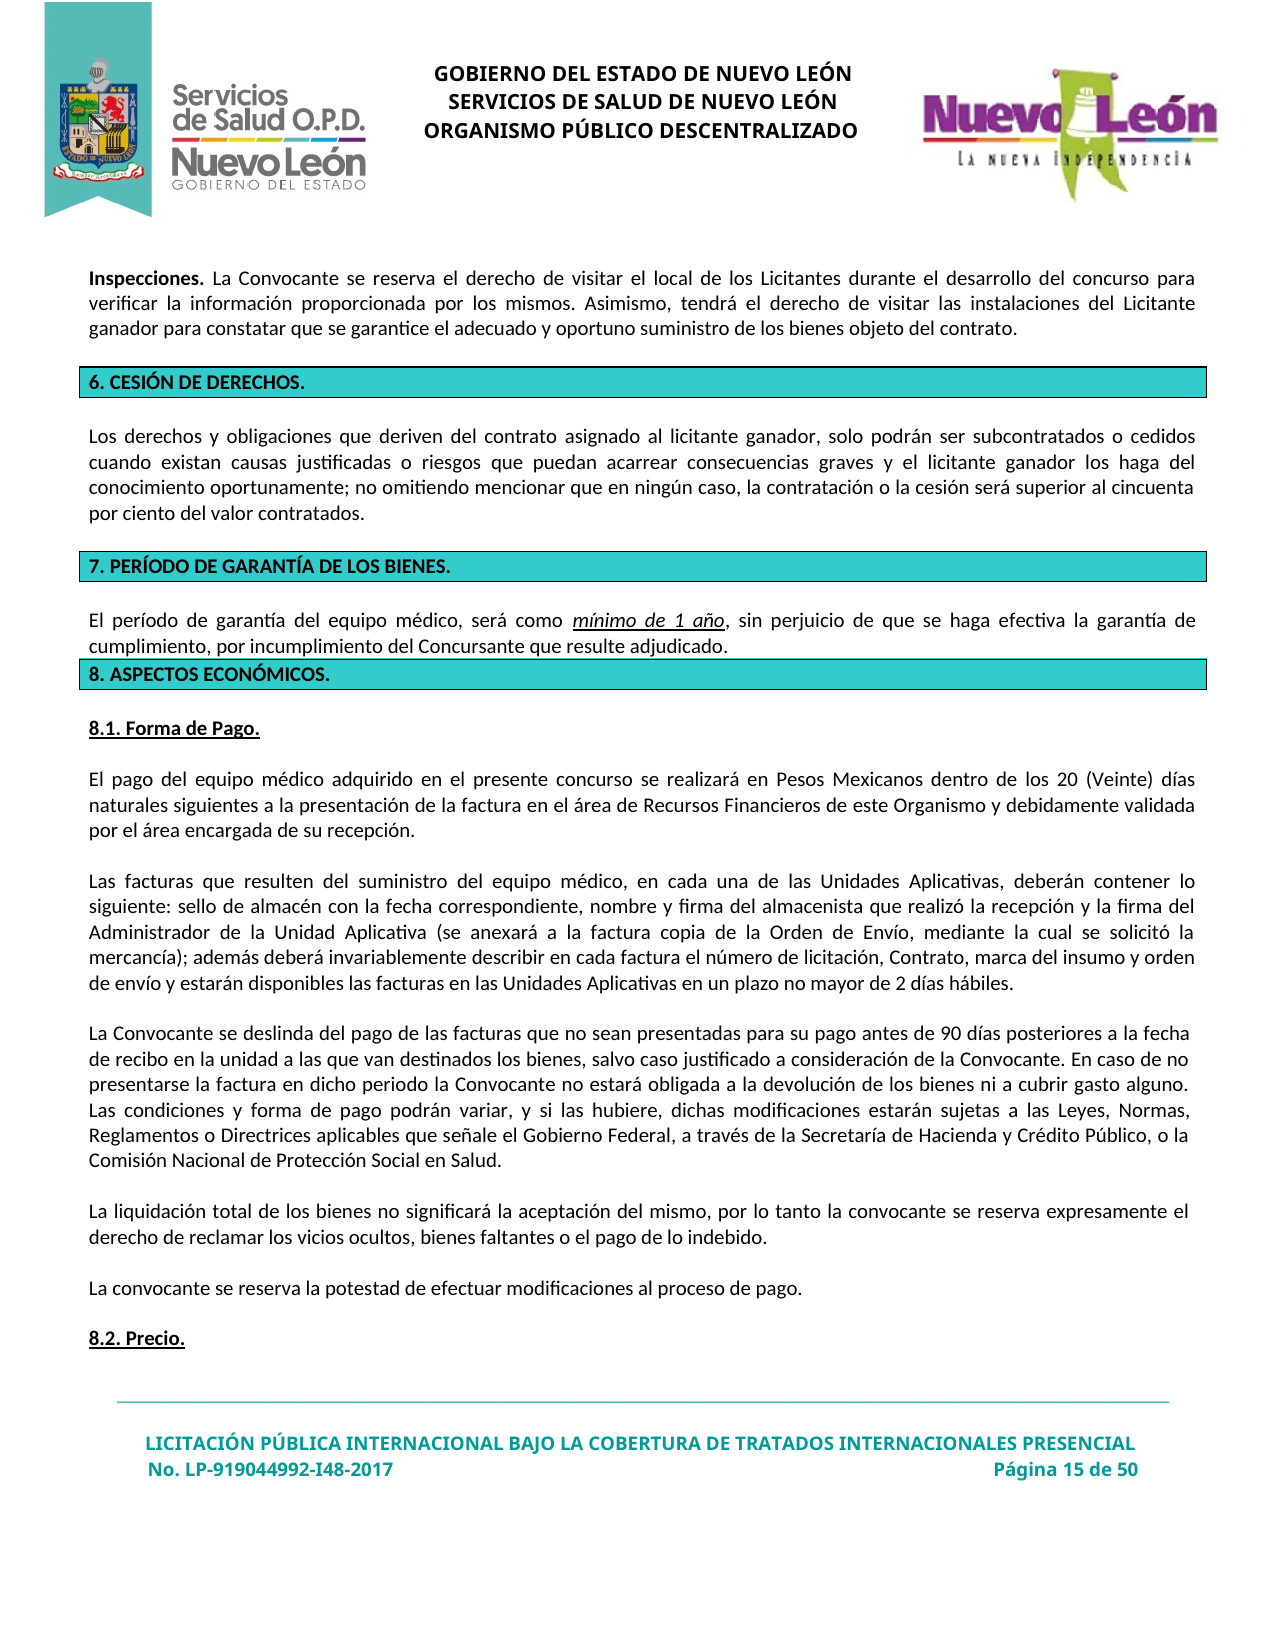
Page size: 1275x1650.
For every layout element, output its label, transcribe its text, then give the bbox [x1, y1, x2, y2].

text 8. ASPECTOS ECONÓMICOS. [80, 660, 1206, 689]
text El período de garantía del equipo médico, será como mínimo de 1 año, sin perjuicio de que se haga efectiva la garantía de cumplimiento, por incumplimiento del Concursante que resulte adjudicado. [89, 608, 1197, 658]
text La convocante se reserva la potestad de efectuar modificaciones al proceso de pago. [89, 1275, 1197, 1300]
text Los derechos y obligaciones que deriven del contrato asignado al licitante ganador, solo podrán ser subcontratados o cedidos cuando existan causas justificadas o riesgos que puedan acarrear consecuencias graves y el licitante ganador los haga del conocimiento oportunamente; no omitiendo mencionar que en ningún caso, la contratación o la cesión será superior al cincuenta por ciento del valor contratados. [89, 423, 1197, 525]
text 8.1. Forma de Pago. [89, 716, 1197, 741]
text La Convocante se deslinda del pago de las facturas que no sean presentadas para su pago antes de 90 días posteriores a la fecha de recibo en la unidad a las que van destinados los bienes, salvo caso justificado a consideración de la Convocante. En caso de no presentarse la factura en dicho periodo la Convocante no estará obligada a la devolución de los bienes ni a cubrir gasto alguno. Las condiciones y forma de pago podrán variar, y si las hubiere, dichas modificaciones estarán sujetas a las Leyes, Normas, Reglamentos o Directrices aplicables que señale el Gobierno Federal, a través de la Secretaría de Hacienda y Crédito Público, o la Comisión Nacional de Protección Social en Salud. [89, 1021, 1192, 1173]
picture [15, 2, 1249, 229]
text La liquidación total de los bienes no significará la aceptación del mismo, por lo tanto la convocante se reserva expresamente el derecho de reclamar los vicios ocultos, bienes faltantes o el pago de lo indebido. [89, 1198, 1192, 1249]
text 6. CESIÓN DE DERECHOS. [80, 368, 1206, 397]
text 7. PERÍODO DE GARANTÍA DE LOS BIENES. [80, 552, 1206, 581]
text Las facturas que resulten del suministro del equipo médico, en cada una de las Unidades Aplicativas, deberán contener lo siguiente: sello de almacén con la fecha correspondiente, nombre y firma del almacenista que realizó la recepción y la firma del Administrador de la Unidad Aplicativa (se anexará a la factura copia de la Orden de Envío, mediante la cual se solicitó la mercancía); además deberá invariablemente describir en cada factura el número de licitación, Contrato, marca del insumo y orden de envío y estarán disponibles las facturas en las Unidades Aplicativas en un plazo no mayor de 2 días hábiles. [89, 868, 1197, 995]
text Inspecciones. La Convocante se reserva el derecho de visitar el local de los Licitantes durante el desarrollo del concurso para verificar la información proporcionada por los mismos. Asimismo, tendrá el derecho de visitar las instalaciones del Licitante ganador para constatar que se garantice el adecuado y oportuno suministro de los bienes objeto del contrato. [89, 265, 1197, 341]
text El pago del equipo médico adquirido en el presente concurso se realizará en Pesos Mexicanos dentro de los 20 (Veinte) días naturales siguientes a la presentación de la factura en el área de Recursos Financieros de este Organismo y debidamente validada por el área encargada de su recepción. [89, 766, 1197, 843]
text 8.2. Precio. [89, 1326, 1197, 1351]
